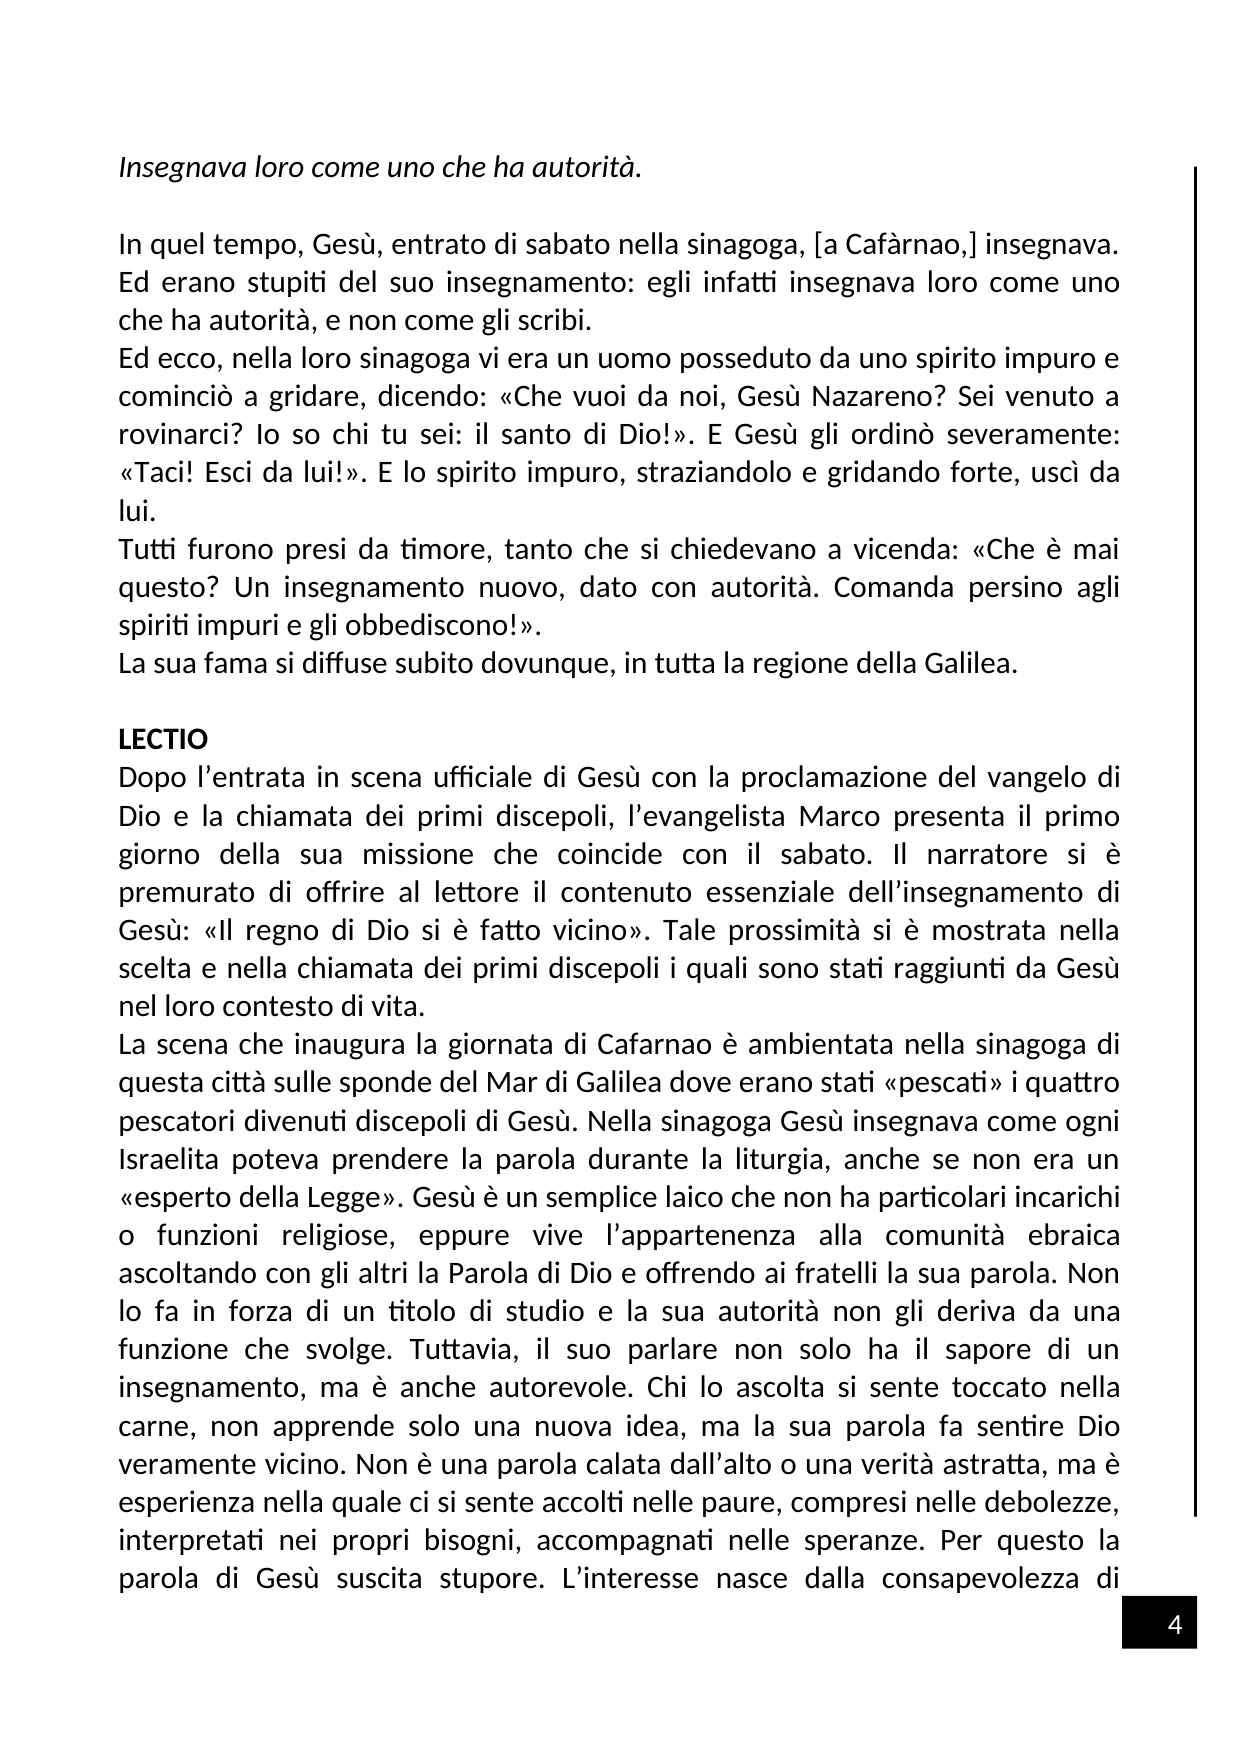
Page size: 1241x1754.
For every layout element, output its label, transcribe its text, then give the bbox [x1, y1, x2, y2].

text In quel tempo, Gesù, entrato di sabato nella sinagoga, [a Cafàrnao,] insegnava. Ed erano stupiti del suo insegnamento: egli infatti insegnava loro come uno che ha autorità, e non come gli scribi. [118, 224, 1122, 338]
text Insegnava loro come uno che ha autorità. [118, 148, 1122, 186]
text LECTIO [118, 719, 1122, 758]
text Ed ecco, nella loro sinagoga vi era un uomo posseduto da uno spirito impuro e cominciò a gridare, dicendo: «Che vuoi da noi, Gesù Nazareno? Sei venuto a rovinarci? Io so chi tu sei: il santo di Dio!». E Gesù gli ordinò severamente: «Taci! Esci da lui!». E lo spirito impuro, straziandolo e gridando forte, uscì da lui. [118, 338, 1122, 529]
text Dopo l’entrata in scena ufficiale di Gesù con la proclamazione del vangelo di Dio e la chiamata dei primi discepoli, l’evangelista Marco presenta il primo giorno della sua missione che coincide con il sabato. Il narratore si è premurato di offrire al lettore il contenuto essenziale dell’insegnamento di Gesù: «Il regno di Dio si è fatto vicino». Tale prossimità si è mostrata nella scelta e nella chiamata dei primi discepoli i quali sono stati raggiunti da Gesù nel loro contesto di vita. [118, 758, 1122, 1024]
text La sua fama si diffuse subito dovunque, in tutta la regione della Galilea. [118, 643, 1122, 681]
text Tutti furono presi da timore, tanto che si chiedevano a vicenda: «Che è mai questo? Un insegnamento nuovo, dato con autorità. Comanda persino agli spiriti impuri e gli obbediscono!». [118, 529, 1122, 643]
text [118, 1024, 1122, 1596]
